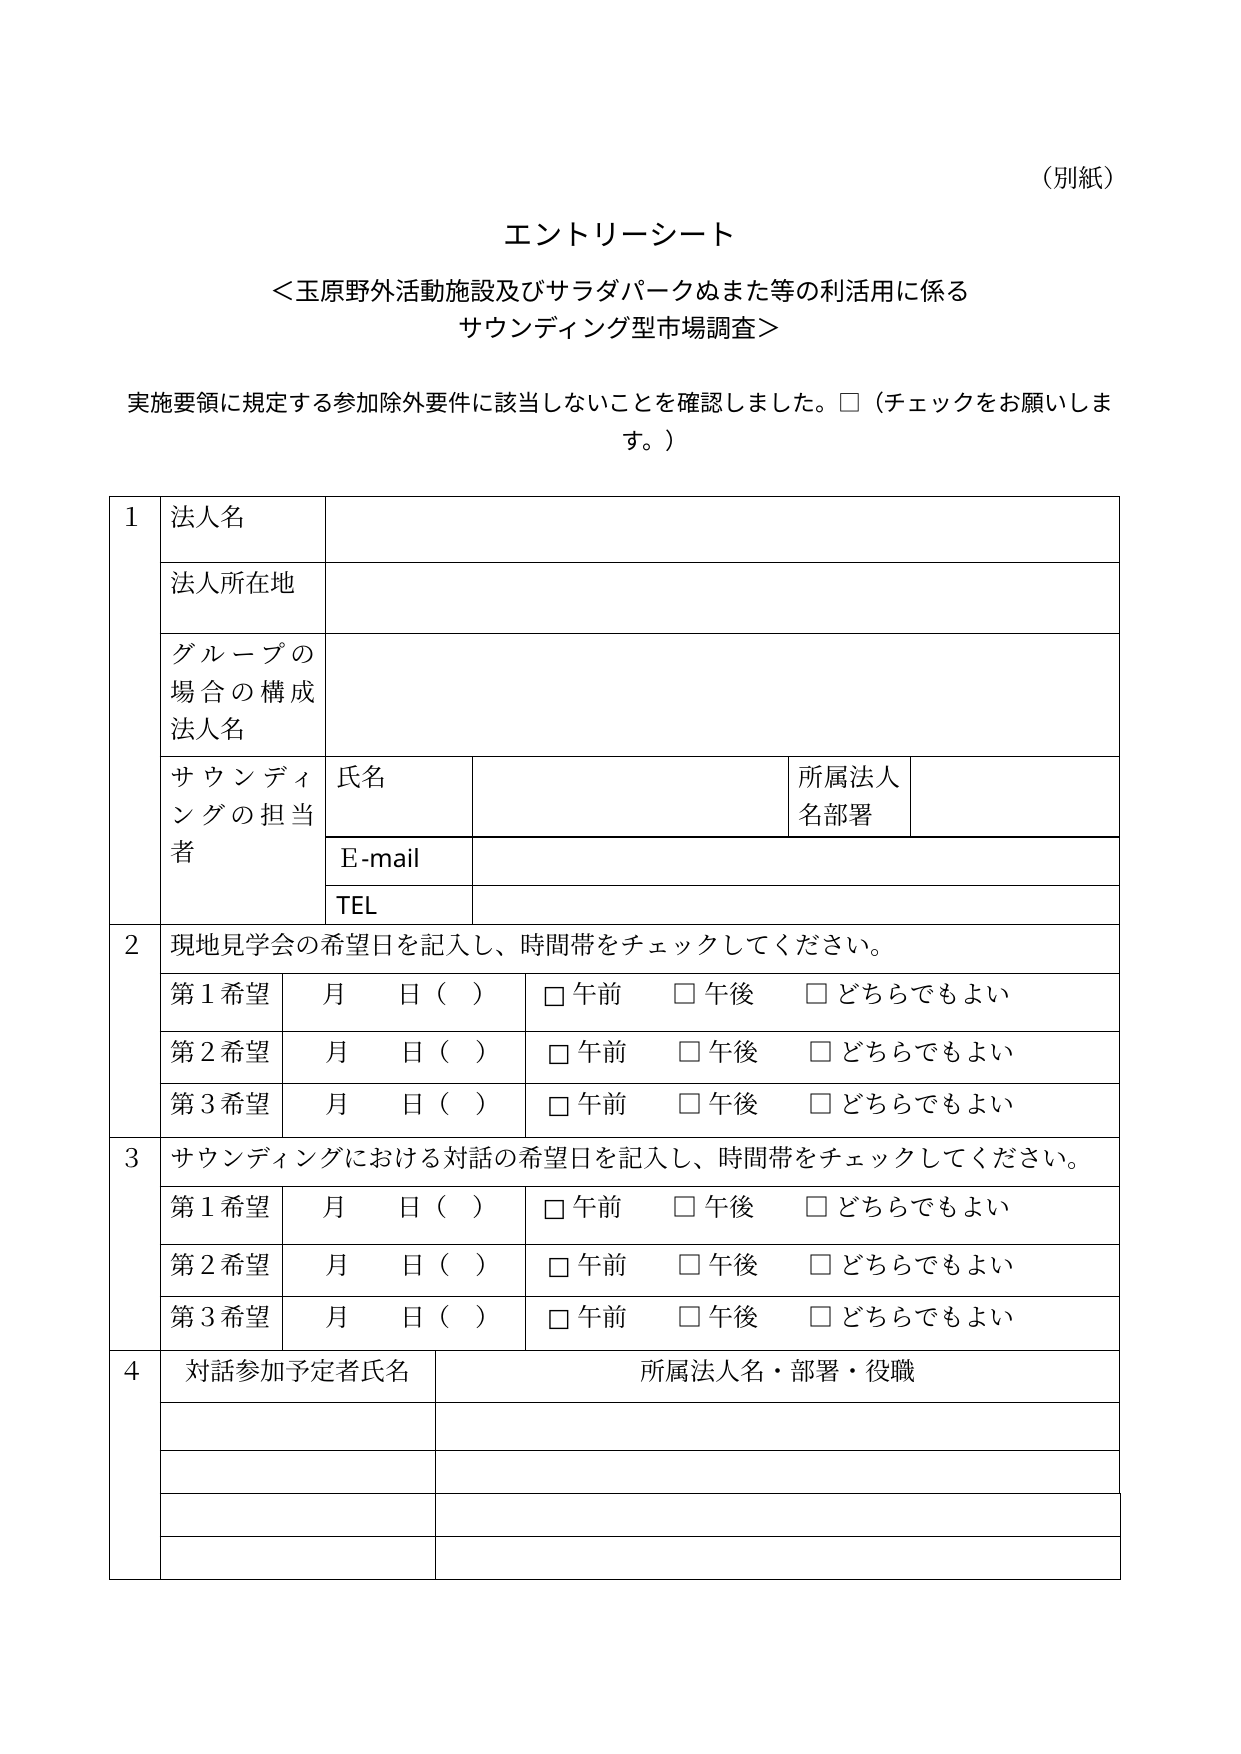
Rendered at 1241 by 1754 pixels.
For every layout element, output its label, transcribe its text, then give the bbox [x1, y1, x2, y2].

table_cell [436, 1403, 1119, 1449]
text サウンディング型市場調査＞ [112, 308, 1128, 346]
table_cell サウンディングの担当者 [161, 757, 325, 924]
table_cell ３ [110, 1138, 160, 1350]
table_cell 対話参加予定者氏名 [161, 1351, 435, 1402]
text 実施要領に規定する参加除外要件に該当しないことを確認しました。□（チェックをお願いします。） [112, 383, 1128, 458]
table_cell 月 日（ ） [283, 974, 525, 1031]
table_cell [436, 1494, 1120, 1536]
table_cell [161, 1494, 435, 1536]
table_cell □ 午前 □ 午後 □ どちらでもよい [526, 974, 1119, 1031]
table_cell 所属法人名部署 [789, 757, 910, 836]
text ＜玉原野外活動施設及びサラダパークぬまた等の利活用に係る [112, 271, 1128, 308]
table_cell Ｅ-mail [326, 838, 472, 885]
table_cell □ 午前 □ 午後 □ どちらでもよい [526, 1084, 1119, 1137]
table_cell [326, 634, 1119, 756]
table_cell 月 日（ ） [283, 1032, 525, 1083]
table_cell 所属法人名・部署・役職 [436, 1351, 1119, 1402]
table_cell ２ [110, 925, 160, 1137]
table_cell [473, 838, 1119, 885]
table_cell □ 午前 □ 午後 □ どちらでもよい [526, 1187, 1119, 1243]
table_cell [326, 563, 1119, 633]
table_cell 現地見学会の希望日を記入し、時間帯をチェックしてください。 [161, 925, 1119, 973]
table_cell [473, 886, 1119, 924]
table_cell ４ [110, 1351, 160, 1579]
table_cell サウンディングにおける対話の希望日を記入し、時間帯をチェックしてください。 [161, 1138, 1119, 1186]
table_cell 第３希望 [161, 1297, 282, 1350]
table_cell 第１希望 [161, 974, 282, 1031]
text エントリーシート [112, 196, 1128, 271]
table_cell [436, 1537, 1120, 1579]
table_cell □ 午前 □ 午後 □ どちらでもよい [526, 1245, 1119, 1296]
table_header 法人名 [161, 497, 325, 562]
table_cell TEL [326, 886, 472, 924]
table_cell 第１希望 [161, 1187, 282, 1243]
table_cell グループの場合の構成法人名 [161, 634, 325, 756]
table_cell 法人所在地 [161, 563, 325, 633]
table_cell [473, 757, 788, 836]
table_cell [911, 757, 1119, 836]
table_cell 第３希望 [161, 1084, 282, 1137]
table_cell [161, 1403, 435, 1449]
table_cell □ 午前 □ 午後 □ どちらでもよい [526, 1297, 1119, 1350]
table_cell [161, 1537, 435, 1579]
table_cell 第２希望 [161, 1245, 282, 1296]
table_cell 月 日（ ） [283, 1297, 525, 1350]
table_cell 月 日（ ） [283, 1084, 525, 1137]
table_cell [436, 1451, 1119, 1493]
text （別紙） [112, 158, 1128, 196]
table_header [326, 497, 1119, 562]
table_header １ [110, 497, 160, 924]
table_cell 月 日（ ） [283, 1245, 525, 1296]
table_cell 月 日（ ） [283, 1187, 525, 1243]
table_cell □ 午前 □ 午後 □ どちらでもよい [526, 1032, 1119, 1083]
table_cell 第２希望 [161, 1032, 282, 1083]
table_cell [161, 1451, 435, 1493]
table_cell 氏名 [326, 757, 472, 836]
